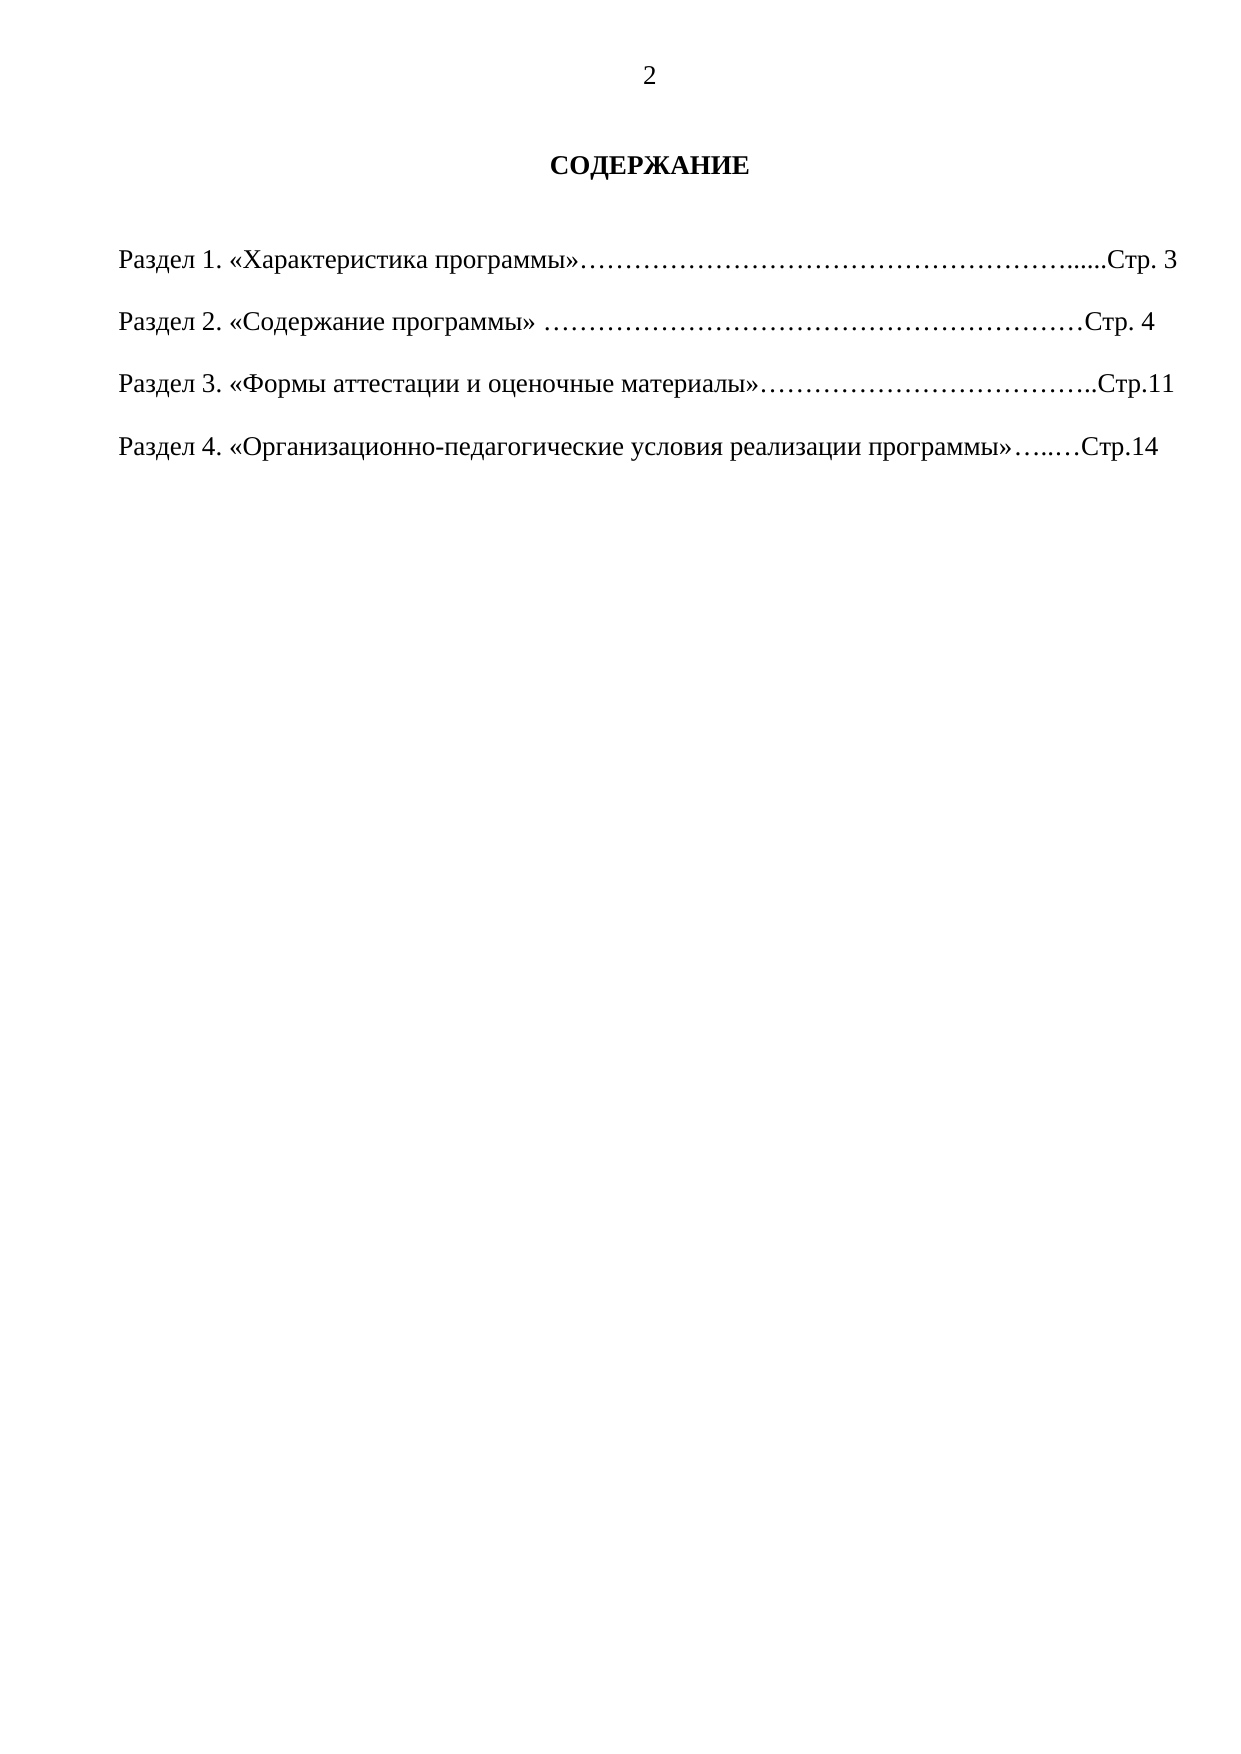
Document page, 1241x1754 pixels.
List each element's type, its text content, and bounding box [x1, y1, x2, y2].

text Раздел 3. «Формы аттестации и оценочные материалы»………………………………..Стр.11 [118, 367, 1181, 398]
text СОДЕРЖАНИЕ [118, 149, 1181, 180]
text Раздел 1. «Характеристика программы»………………………………………………......Стр. 3 [118, 243, 1181, 274]
text Раздел 4. «Организационно-педагогические условия реализации программы»…..…Стр.14 [118, 429, 1181, 461]
text Раздел 2. «Содержание программы» ……………………………………………………Стр. 4 [118, 305, 1181, 336]
